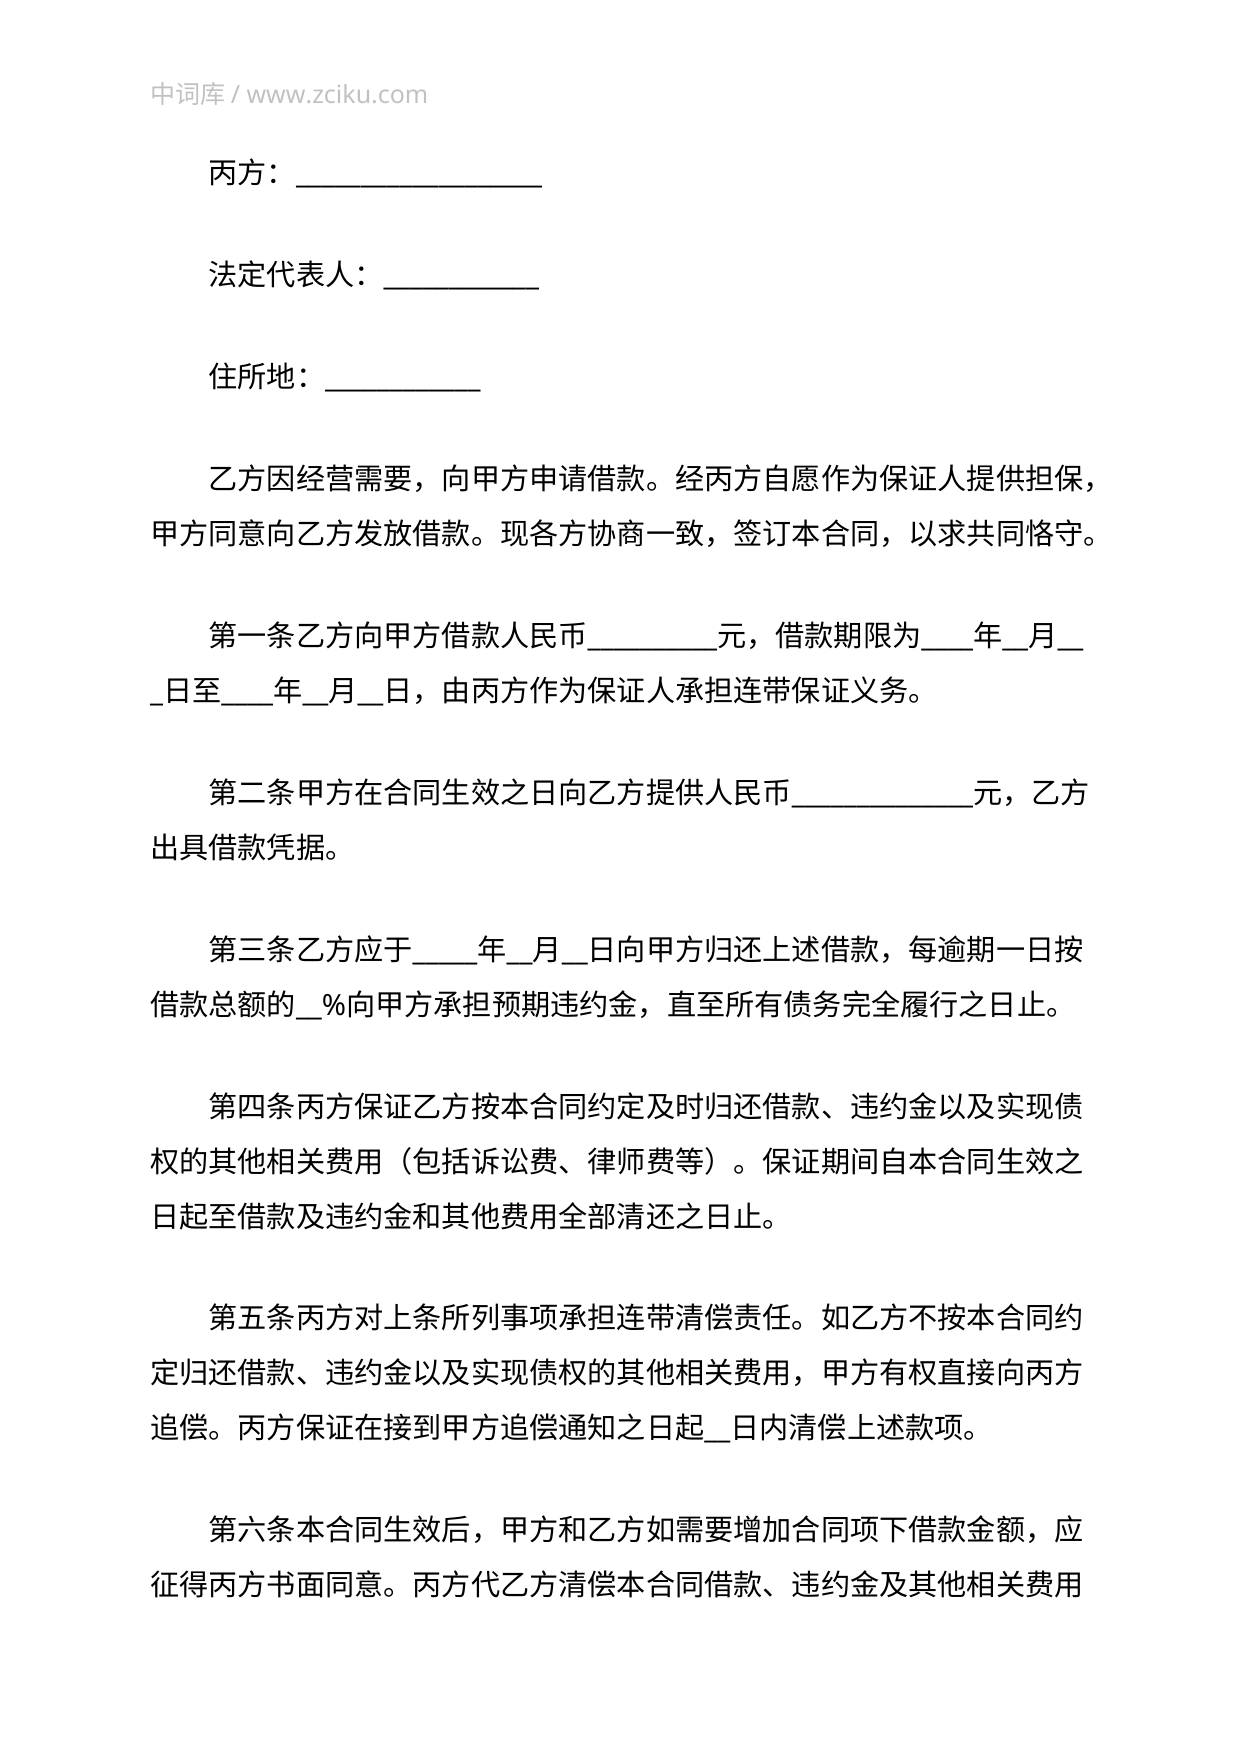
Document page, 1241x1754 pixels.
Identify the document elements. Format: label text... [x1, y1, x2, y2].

text 第二条甲方在合同生效之日向乙方提供人民币______________元，乙方出具借款凭据。 [150, 769, 1090, 867]
text 第三条乙方应于_____年__月__日向甲方归还上述借款，每逾期一日按借款总额的__%向甲方承担预期违约金，直至所有债务完全履行之日止。 [150, 926, 1090, 1024]
text 法定代表人：____________ [150, 252, 1090, 294]
text 乙方因经营需要，向甲方申请借款。经丙方自愿作为保证人提供担保，甲方同意向乙方发放借款。现各方协商一致，签订本合同，以求共同恪守。 [150, 456, 1090, 553]
text 丙方：___________________ [150, 150, 1090, 192]
text 第五条丙方对上条所列事项承担连带清偿责任。如乙方不按本合同约定归还借款、违约金以及实现债权的其他相关费用，甲方有权直接向丙方追偿。丙方保证在接到甲方追偿通知之日起__日内清偿上述款项。 [150, 1295, 1090, 1447]
text 第四条丙方保证乙方按本合同约定及时归还借款、违约金以及实现债权的其他相关费用（包括诉讼费、律师费等）。保证期间自本合同生效之日起至借款及违约金和其他费用全部清还之日止。 [150, 1083, 1090, 1235]
text 第一条乙方向甲方借款人民币__________元，借款期限为____年__月___日至____年__月__日，由丙方作为保证人承担连带保证义务。 [150, 613, 1090, 710]
text 住所地：____________ [150, 354, 1090, 396]
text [150, 1507, 1090, 1604]
